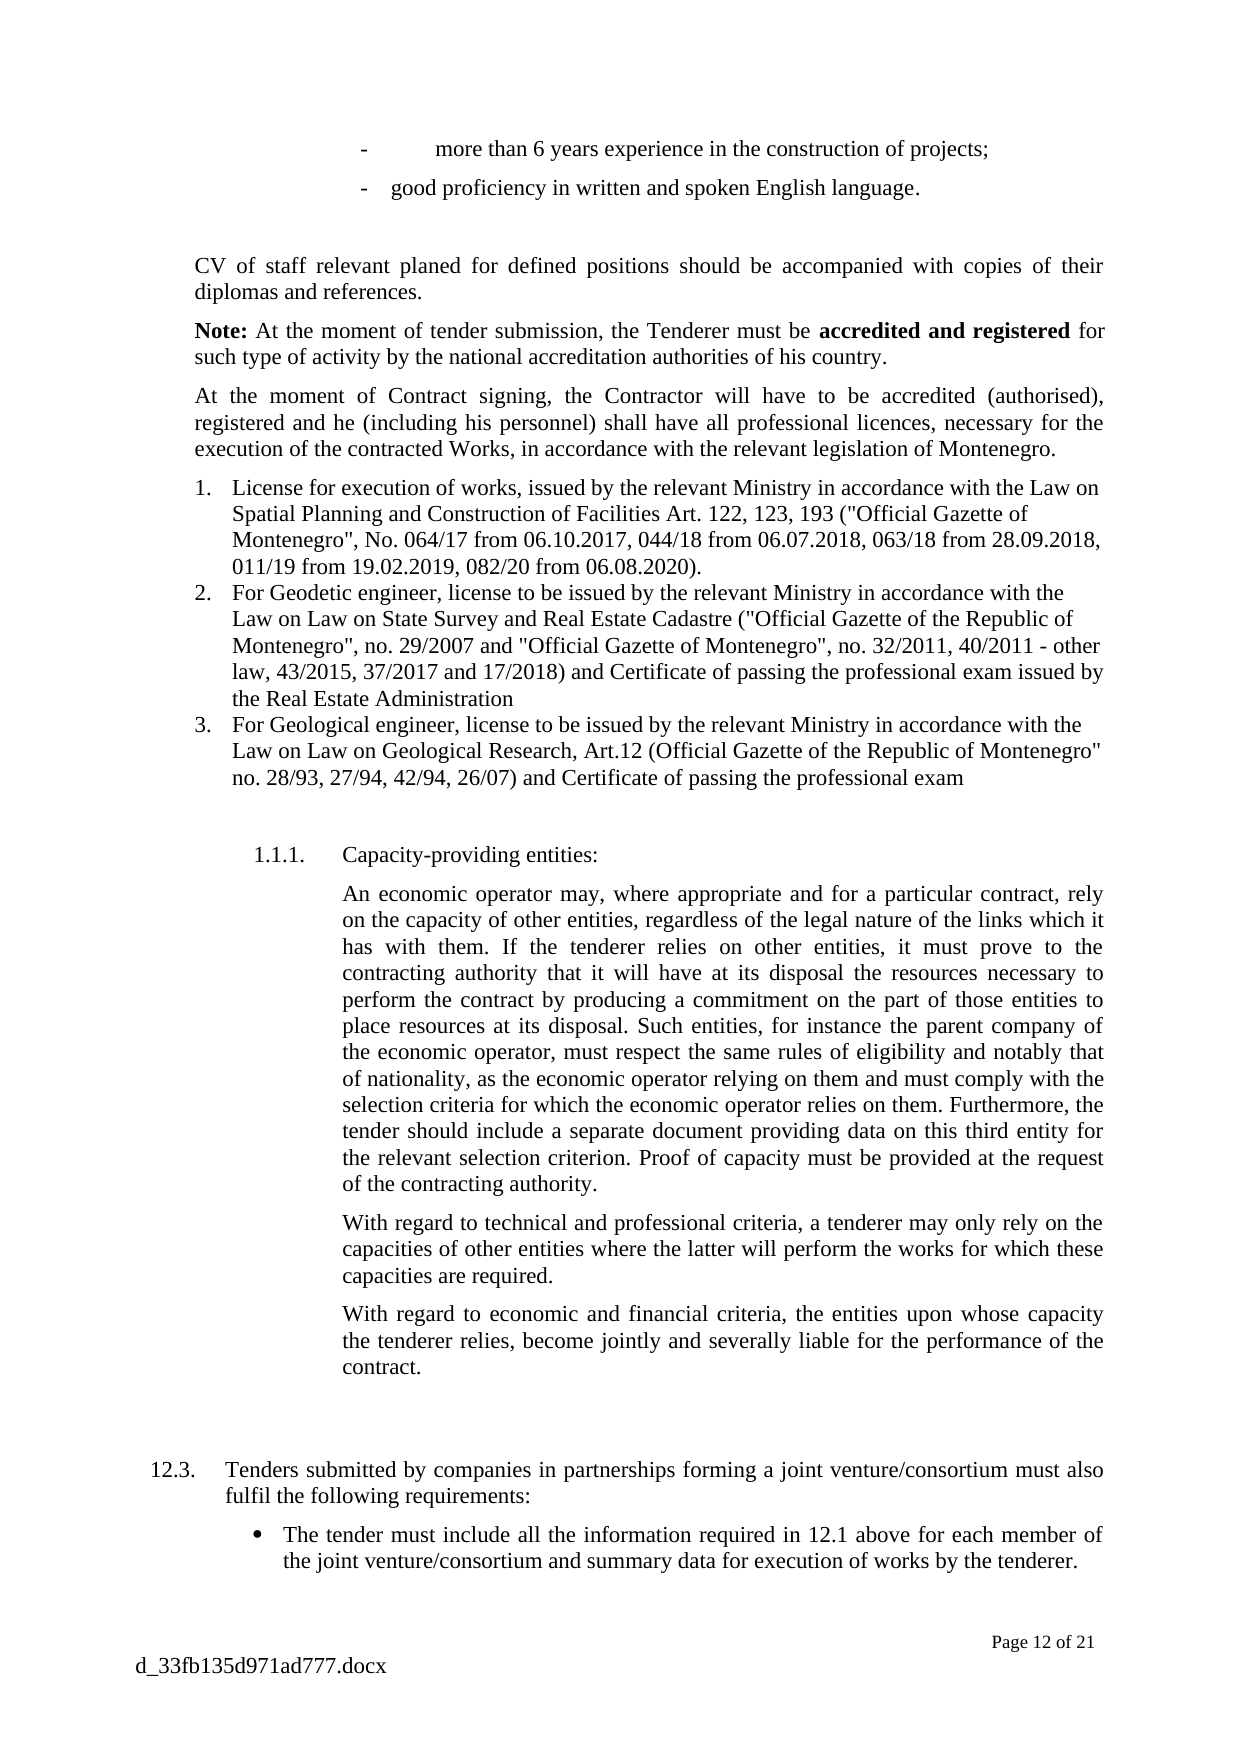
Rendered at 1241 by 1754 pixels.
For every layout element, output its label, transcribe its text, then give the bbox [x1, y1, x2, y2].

text CV of staff relevant planed for defined positions should be accompanied with copies of their diplomas and references. [194, 252, 1105, 304]
text - good proficiency in written and spoken English language. [360, 174, 1105, 200]
list License for execution of works, issued by the relevant Ministry in accordance with the Law on Spatial Planning and Construction of Facilities Art. 122, 123, 193 ("Official Gazette of Montenegro", No. 064/17 from 06.10.2017, 044/18 from 06.07.2018, 063/18 from 28.09.2018, 011/19 from 19.02.2019, 082/20 from 06.08.2020). [194, 474, 1105, 579]
subtitle Capacity-providing entities: [253, 841, 1105, 868]
list For Geodetic engineer, license to be issued by the relevant Ministry in accordance with the Law on Law on State Survey and Real Estate Cadastre ("Official Gazette of the Republic of Montenegro", no. 29/2007 and "Official Gazette of Montenegro", no. 32/2011, 40/2011 - other law, 43/2015, 37/2017 and 17/2018) and Certificate of passing the professional exam issued by the Real Estate Administration [194, 579, 1105, 711]
text With regard to technical and professional criteria, a tenderer may only rely on the capacities of other entities where the latter will perform the works for which these capacities are required. [342, 1209, 1105, 1288]
text Note: At the moment of tender submission, the Tenderer must be accredited and registered for such type of activity by the national accreditation authorities of his country. [194, 317, 1105, 370]
list For Geological engineer, license to be issued by the relevant Ministry in accordance with the Law on Law on Geological Research, Art.12 (Official Gazette of the Republic of Montenegro" no. 28/93, 27/94, 42/94, 26/07) and Certificate of passing the professional exam [194, 711, 1105, 790]
subtitle Tenders submitted by companies in partnerships forming a joint venture/consortium must also fulfil the following requirements: [150, 1456, 1105, 1509]
text With regard to economic and financial criteria, the entities upon whose capacity the tenderer relies, become jointly and severally liable for the performance of the contract. [342, 1301, 1105, 1379]
text - more than 6 years experience in the construction of projects; [360, 135, 1105, 162]
list The tender must include all the information required in 12.1 above for each member of the joint venture/consortium and summary data for execution of works by the tenderer. [253, 1521, 1105, 1574]
text At the moment of Contract signing, the Contractor will have to be accredited (authorised), registered and he (including his personnel) shall have all professional licences, necessary for the execution of the contracted Works, in accordance with the relevant legislation of Montenegro. [194, 382, 1105, 461]
text An economic operator may, where appropriate and for a particular contract, rely on the capacity of other entities, regardless of the legal nature of the links which it has with them. If the tenderer relies on other entities, it must prove to the contracting authority that it will have at its disposal the resources necessary to perform the contract by producing a commitment on the part of those entities to place resources at its disposal. Such entities, for instance the parent company of the economic operator, must respect the same rules of eligibility and notably that of nationality, as the economic operator relying on them and must comply with the selection criteria for which the economic operator relies on them. Furthermore, the tender should include a separate document providing data on this third entity for the relevant selection criterion. Proof of capacity must be provided at the request of the contracting authority. [342, 880, 1105, 1196]
